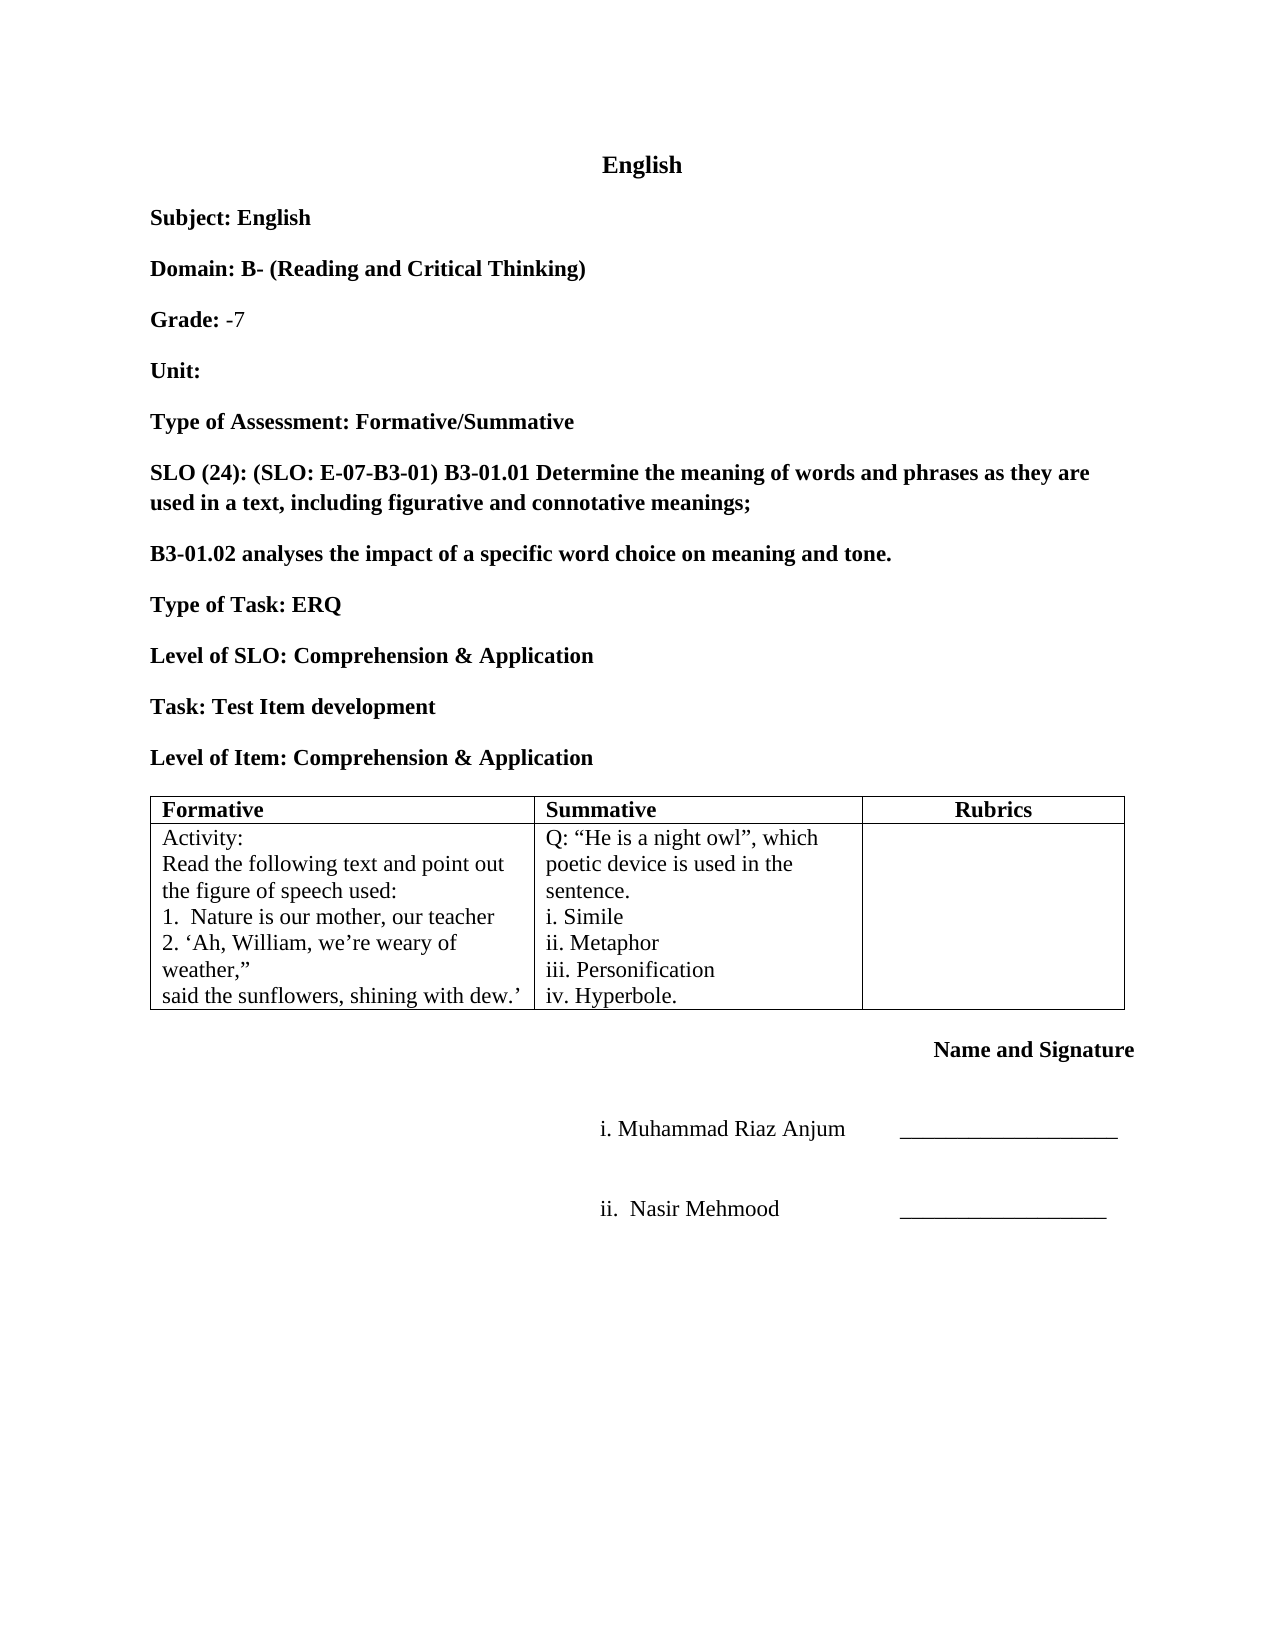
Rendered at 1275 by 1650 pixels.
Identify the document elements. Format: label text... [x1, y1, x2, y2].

text SLO (24): (SLO: E-07-B3-01) B3-01.01 Determine the meaning of words and phrases as they are used in a text, including figurative and connotative meanings; [150, 459, 1134, 516]
table_cell [863, 824, 1124, 1008]
text Type of Assessment: Formative/Summative [150, 408, 1134, 434]
text Grade: -7 [150, 306, 1134, 332]
table_cell Activity: Read the following text and point out the figure of speech used: 1. Nature is our mother, our teacher 2. ‘Ah, William, we’re weary of weather,” said the sunflowers, shining with dew.’ [151, 824, 534, 1008]
text ii. Nasir Mehmood __________________ [150, 1194, 1134, 1221]
text Unit: [150, 357, 1134, 383]
table_header Rubrics [863, 797, 1124, 823]
text Domain: B- (Reading and Critical Thinking) [150, 255, 1134, 281]
text i. Muhammad Riaz Anjum ___________________ [150, 1115, 1134, 1142]
text Subject: English [150, 204, 1134, 230]
text English [150, 150, 1134, 179]
text Task: Test Item development [150, 693, 1134, 720]
table_header Summative [535, 797, 862, 823]
text B3-01.02 analyses the impact of a specific word choice on meaning and tone. [150, 540, 1134, 567]
table_header Formative [151, 797, 534, 823]
text Type of Task: ERQ [150, 591, 1134, 618]
text Level of Item: Comprehension & Application [150, 744, 1134, 771]
text Name and Signature [150, 1036, 1134, 1062]
text Level of SLO: Comprehension & Application [150, 642, 1134, 669]
table_cell Q: “He is a night owl”, which poetic device is used in the sentence. i. Simile ii. Metaphor iii. Personification iv. Hyperbole. [535, 824, 862, 1008]
